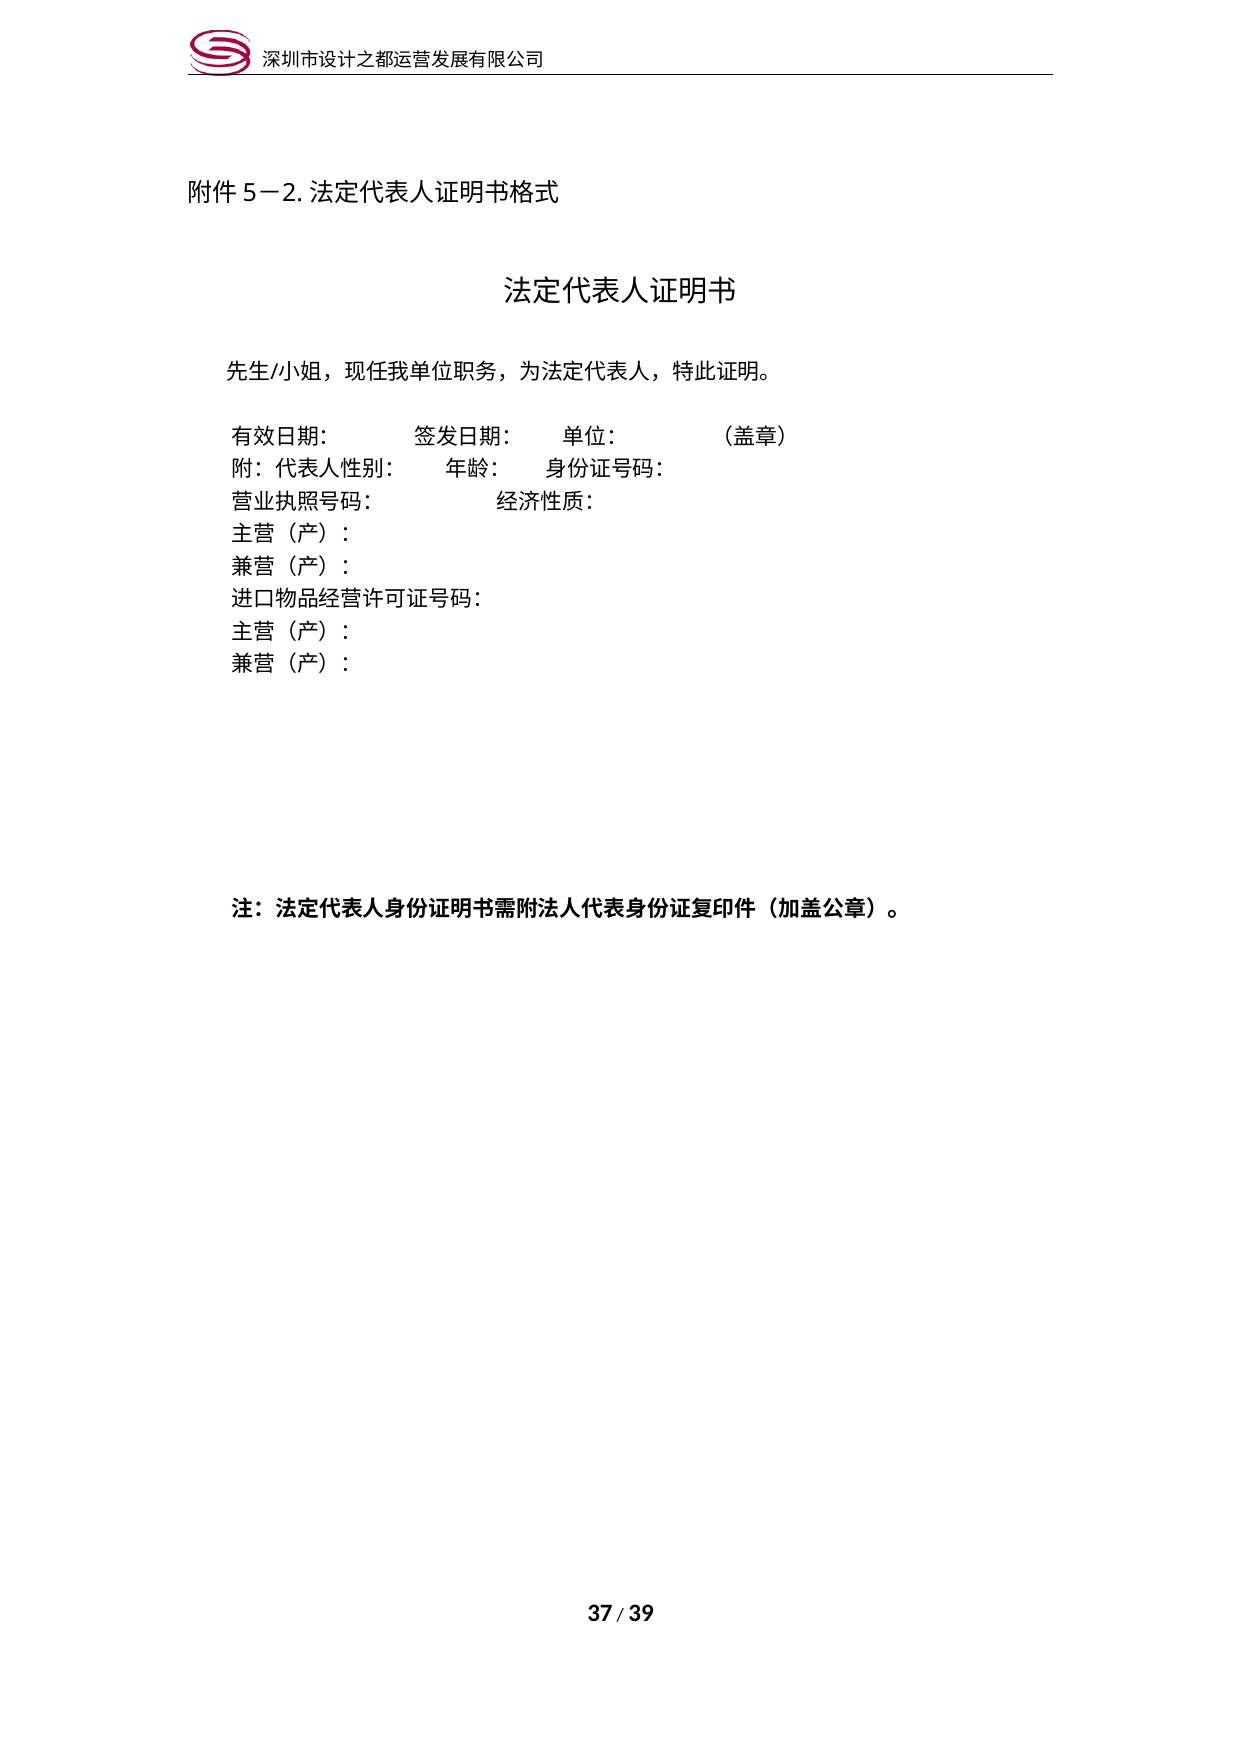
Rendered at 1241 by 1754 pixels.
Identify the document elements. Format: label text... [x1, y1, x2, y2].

text 进口物品经营许可证号码： [187, 581, 1053, 613]
text 附：代表人性别： 年龄： 身份证号码： [187, 451, 1053, 483]
text 注：法定代表人身份证明书需附法人代表身份证复印件（加盖公章）。 [187, 873, 1053, 938]
text 主营（产）： [187, 613, 1053, 646]
text 主营（产）： [187, 516, 1053, 548]
text 电话：附件5－2. 法定代表人证明书格式 [187, 158, 1053, 223]
text 兼营（产）： [187, 548, 1053, 581]
text 有效日期： 签发日期： 单位： （盖章） [187, 418, 1053, 451]
text 营业执照号码： 经济性质： [187, 483, 1053, 516]
text 先生/小姐，现任我单位职务，为法定代表人，特此证明。 [187, 353, 1053, 386]
text 法定代表人证明书 [187, 256, 1053, 321]
text 兼营（产）： [187, 646, 1053, 678]
picture [190, 30, 256, 74]
